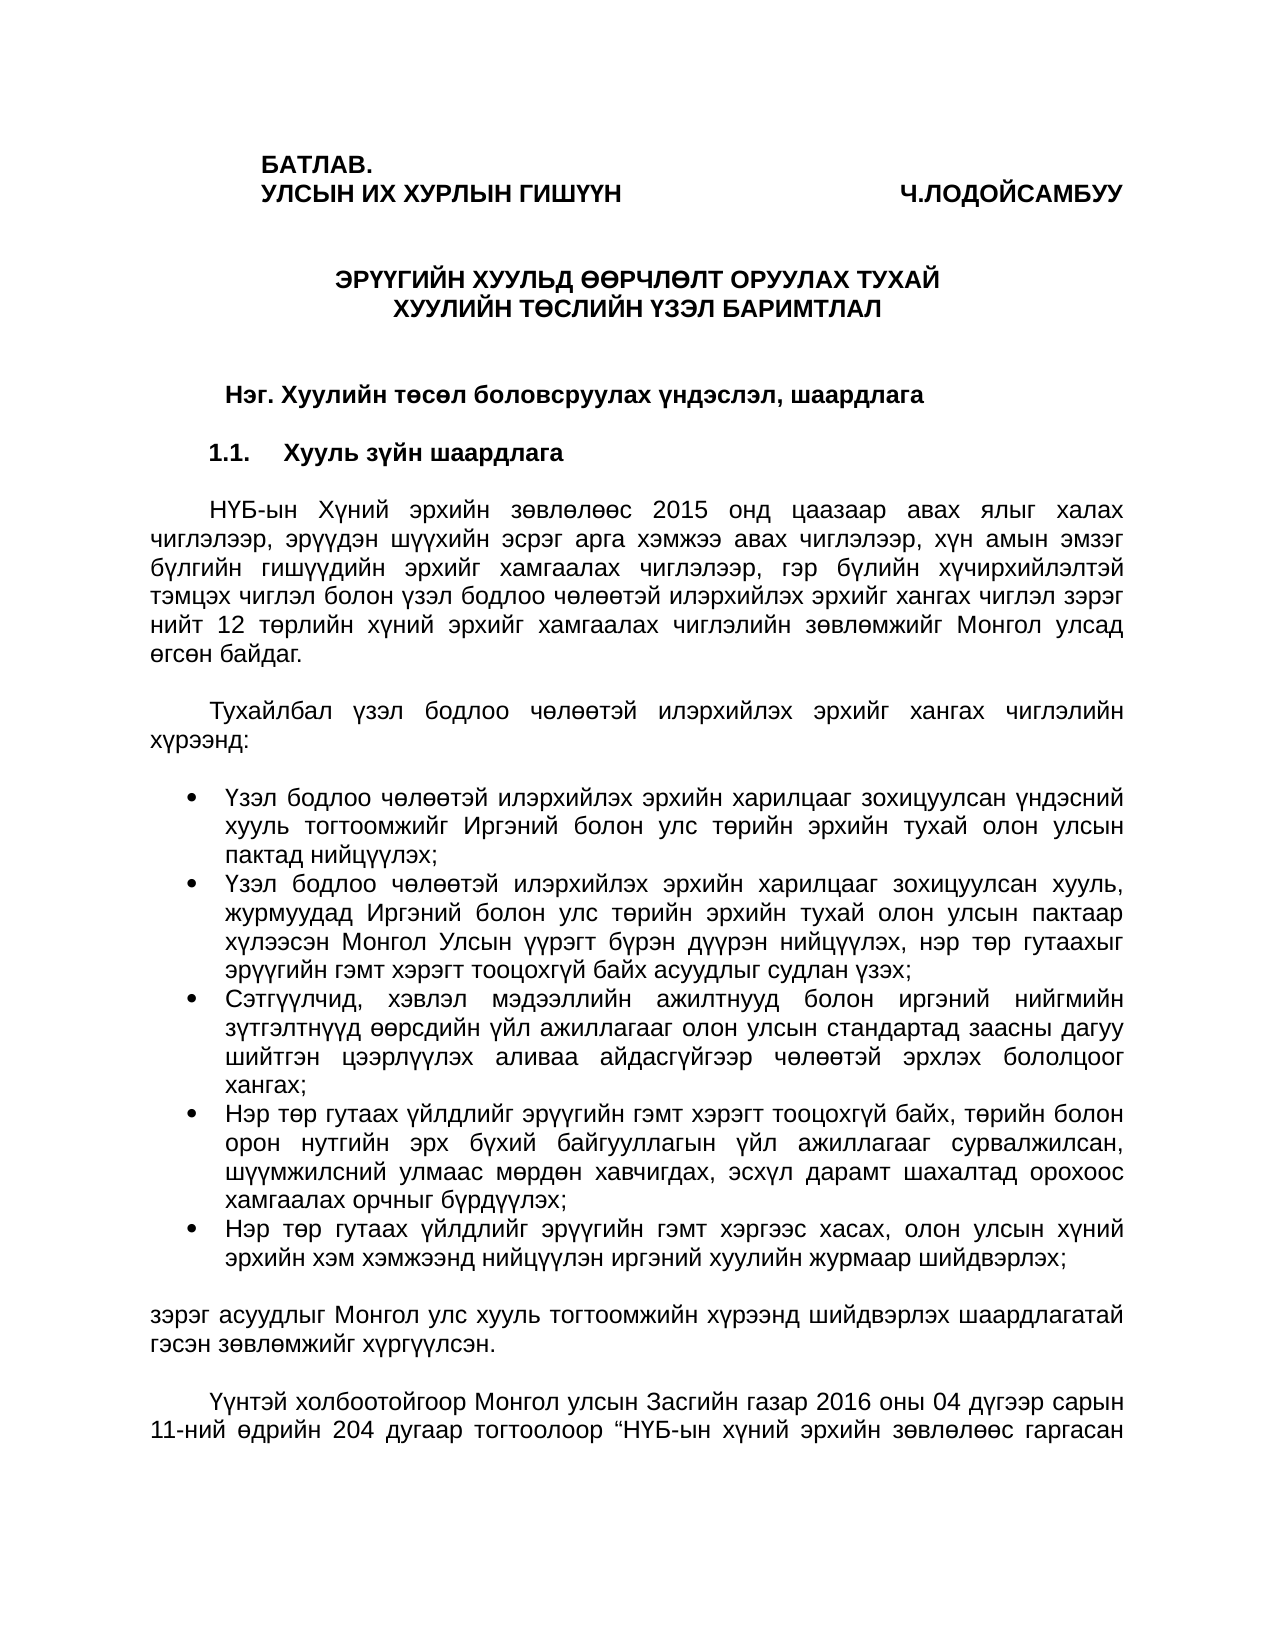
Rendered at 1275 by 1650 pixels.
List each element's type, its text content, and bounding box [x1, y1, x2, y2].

text зэрэг асуудлыг Монгол улс хууль тогтоомжийн хүрээнд шийдвэрлэх шаардлагатай гэсэн зөвлөмжийг хүргүүлсэн. [150, 1301, 1125, 1358]
list Үзэл бодлоо чөлөөтэй илэрхийлэх эрхийн харилцааг зохицуулсан хууль, журмуудад Иргэний болон улс төрийн эрхийн тухай олон улсын пактаар хүлээсэн Монгол Улсын үүрэгт бүрэн дүүрэн нийцүүлэх, нэр төр гутаахыг эрүүгийн гэмт хэрэгт тооцохгүй байх асуудлыг судлан үзэх; [187, 869, 1125, 984]
text Тухайлбал үзэл бодлоо чөлөөтэй илэрхийлэх эрхийг хангах чиглэлийн хүрээнд: [150, 696, 1125, 754]
list Үзэл бодлоо чөлөөтэй илэрхийлэх эрхийн харилцааг зохицуулсан үндэсний хууль тогтоомжийг Иргэний болон улс төрийн эрхийн тухай олон улсын пактад нийцүүлэх; [187, 782, 1125, 869]
list Нэр төр гутаах үйлдлийг эрүүгийн гэмт хэргээс хасах, олон улсын хүний эрхийн хэм хэмжээнд нийцүүлэн иргэний хуулийн журмаар шийдвэрлэх; [187, 1214, 1125, 1272]
text БАТЛАВ. [150, 150, 1125, 179]
text Нэг. Хуулийн төсөл боловсруулах үндэслэл, шаардлага [150, 380, 1125, 409]
text УЛСЫН ИХ ХУРЛЫН ГИШҮҮН Ч.ЛОДОЙСАМБУУ [150, 179, 1125, 207]
list Хууль зүйн шаардлага [208, 437, 1125, 466]
list Сэтгүүлчид, хэвлэл мэдээллийн ажилтнууд болон иргэний нийгмийн зүтгэлтнүүд өөрсдийн үйл ажиллагааг олон улсын стандартад заасны дагуу шийтгэн цээрлүүлэх аливаа айдасгүйгээр чөлөөтэй эрхлэх бололцоог хангах; [187, 984, 1125, 1099]
list Нэр төр гутаах үйлдлийг эрүүгийн гэмт хэрэгт тооцохгүй байх, төрийн болон орон нутгийн эрх бүхий байгууллагын үйл ажиллагааг сурвалжилсан, шүүмжилсний улмаас мөрдөн хавчигдах, эсхүл дарамт шахалтад орохоос хамгаалах орчныг бүрдүүлэх; [187, 1099, 1125, 1214]
text ХУУЛИЙН ТӨСЛИЙН ҮЗЭЛ БАРИМТЛАЛ [150, 294, 1125, 322]
text НҮБ-ын Хүний эрхийн зөвлөлөөс 2015 онд цаазаар авах ялыг халах чиглэлээр, эрүүдэн шүүхийн эсрэг арга хэмжээ авах чиглэлээр, хүн амын эмзэг бүлгийн гишүүдийн эрхийг хамгаалах чиглэлээр, гэр бүлийн хүчирхийлэлтэй тэмцэх чиглэл болон үзэл бодлоо чөлөөтэй илэрхийлэх эрхийг хангах чиглэл зэрэг нийт 12 төрлийн хүний эрхийг хамгаалах чиглэлийн зөвлөмжийг Монгол улсад өгсөн байдаг. [150, 495, 1125, 667]
text ЭРҮҮГИЙН ХУУЛЬД ӨӨРЧЛӨЛТ ОРУУЛАХ ТУХАЙ [150, 265, 1125, 294]
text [150, 1387, 1125, 1444]
